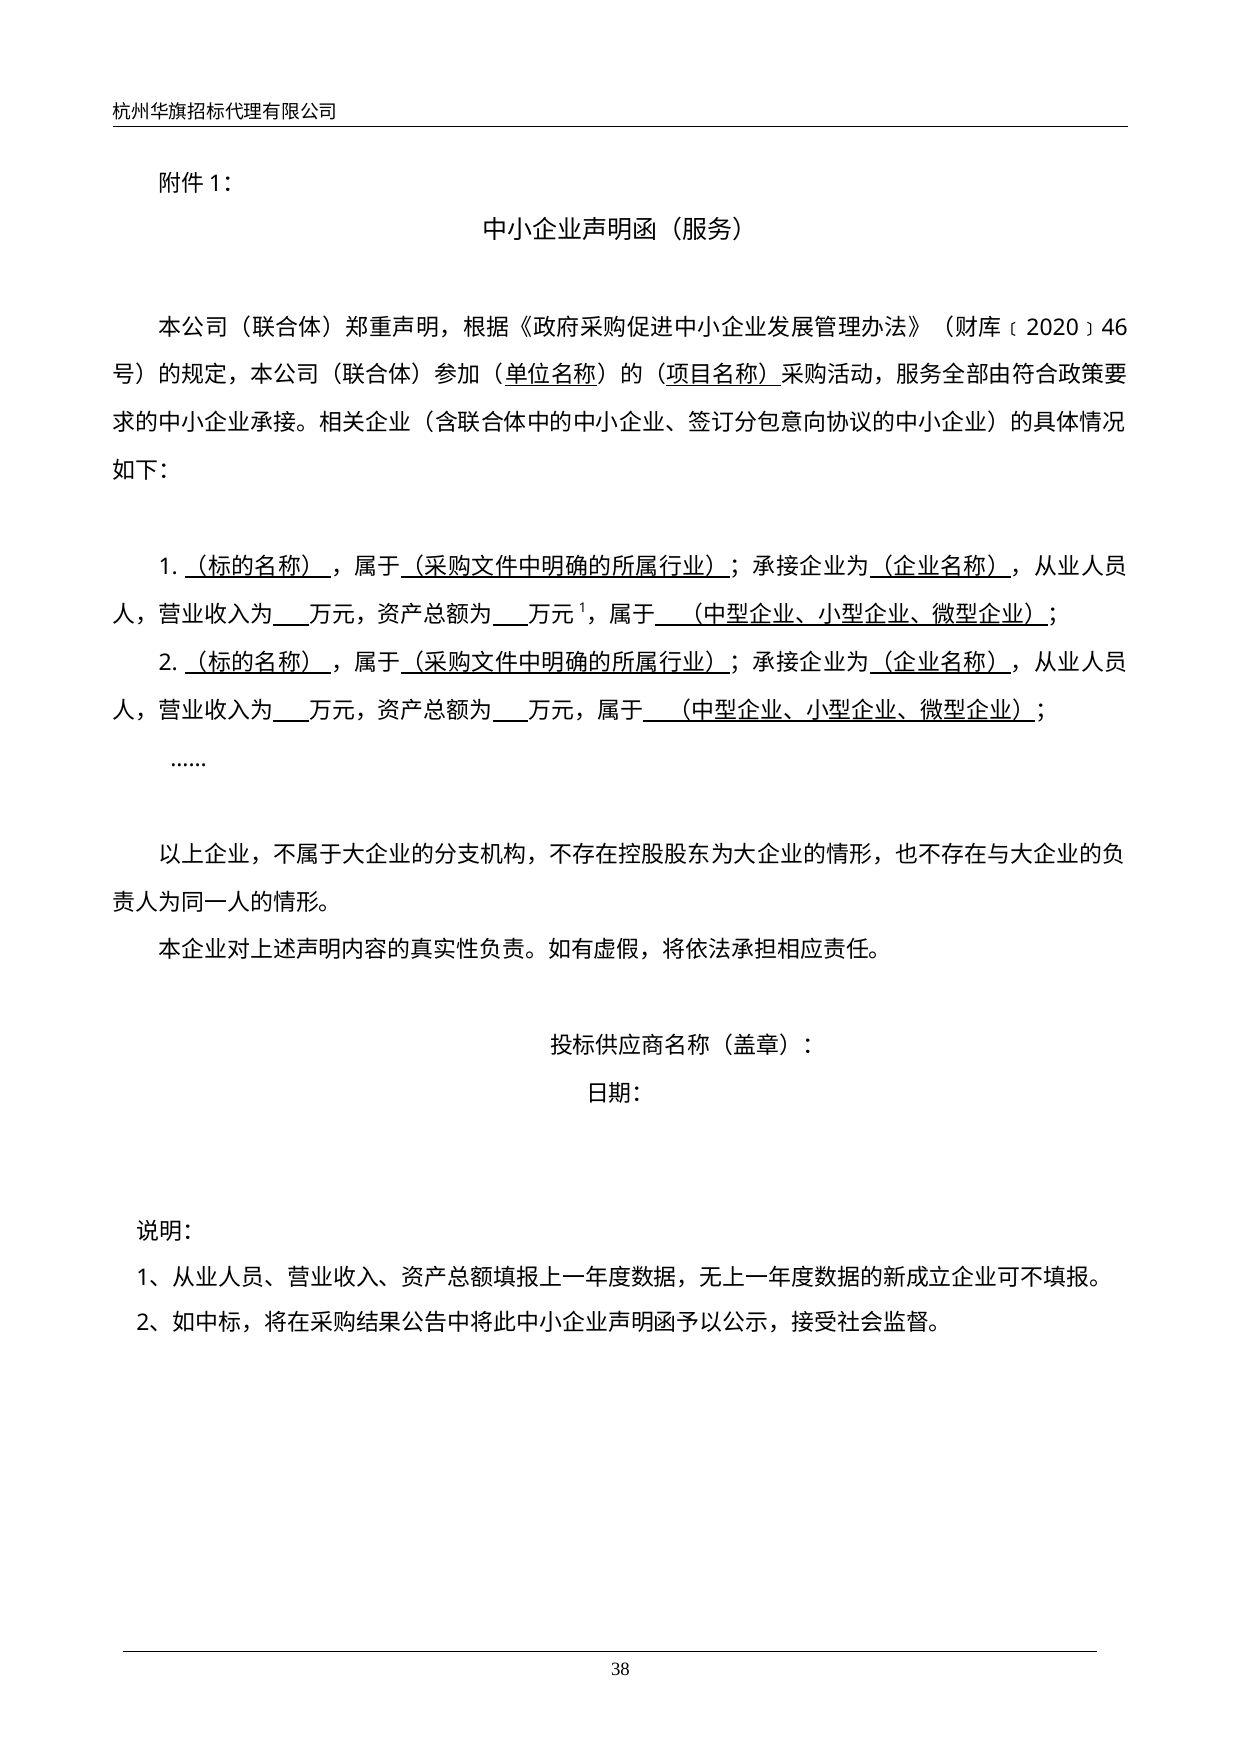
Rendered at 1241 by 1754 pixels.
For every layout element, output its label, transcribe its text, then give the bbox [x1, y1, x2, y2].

text 投标供应商名称（盖章）： [112, 1012, 1128, 1060]
text 本企业对上述声明内容的真实性负责。如有虚假，将依法承担相应责任。 [112, 917, 1128, 964]
text 2. （标的名称） ，属于（采购文件中明确的所属行业）；承接企业为（企业名称），从业人员 人，营业收入为 万元，资产总额为 万元，属于 （中型企业、小型企业、微型企业）； [112, 629, 1128, 725]
text …… [112, 725, 1128, 773]
text 中小企业声明函（服务） [112, 198, 1128, 246]
text 1. （标的名称） ，属于（采购文件中明确的所属行业）；承接企业为（企业名称），从业人员 人，营业收入为 万元，资产总额为 万元1，属于 （中型企业、小型企业、微型企业）； [112, 533, 1128, 629]
text 本公司（联合体）郑重声明，根据《政府采购促进中小企业发展管理办法》（财库﹝2020﹞46 号）的规定，本公司（联合体）参加（单位名称）的（项目名称）采购活动，服务全部由符合政策要求的中小企业承接。相关企业（含联合体中的中小企业、签订分包意向协议的中小企业）的具体情况如下： [112, 294, 1128, 485]
text 2、如中标，将在采购结果公告中将此中小企业声明函予以公示，接受社会监督。 [112, 1292, 1128, 1337]
text 1、从业人员、营业收入、资产总额填报上一年度数据，无上一年度数据的新成立企业可不填报。 [112, 1246, 1128, 1292]
text 日期： [112, 1060, 1128, 1108]
text 以上企业，不属于大企业的分支机构，不存在控股股东为大企业的情形，也不存在与大企业的负责人为同一人的情形。 [112, 821, 1128, 917]
text 附件1： [112, 150, 1128, 198]
text 说明： [112, 1200, 1128, 1246]
